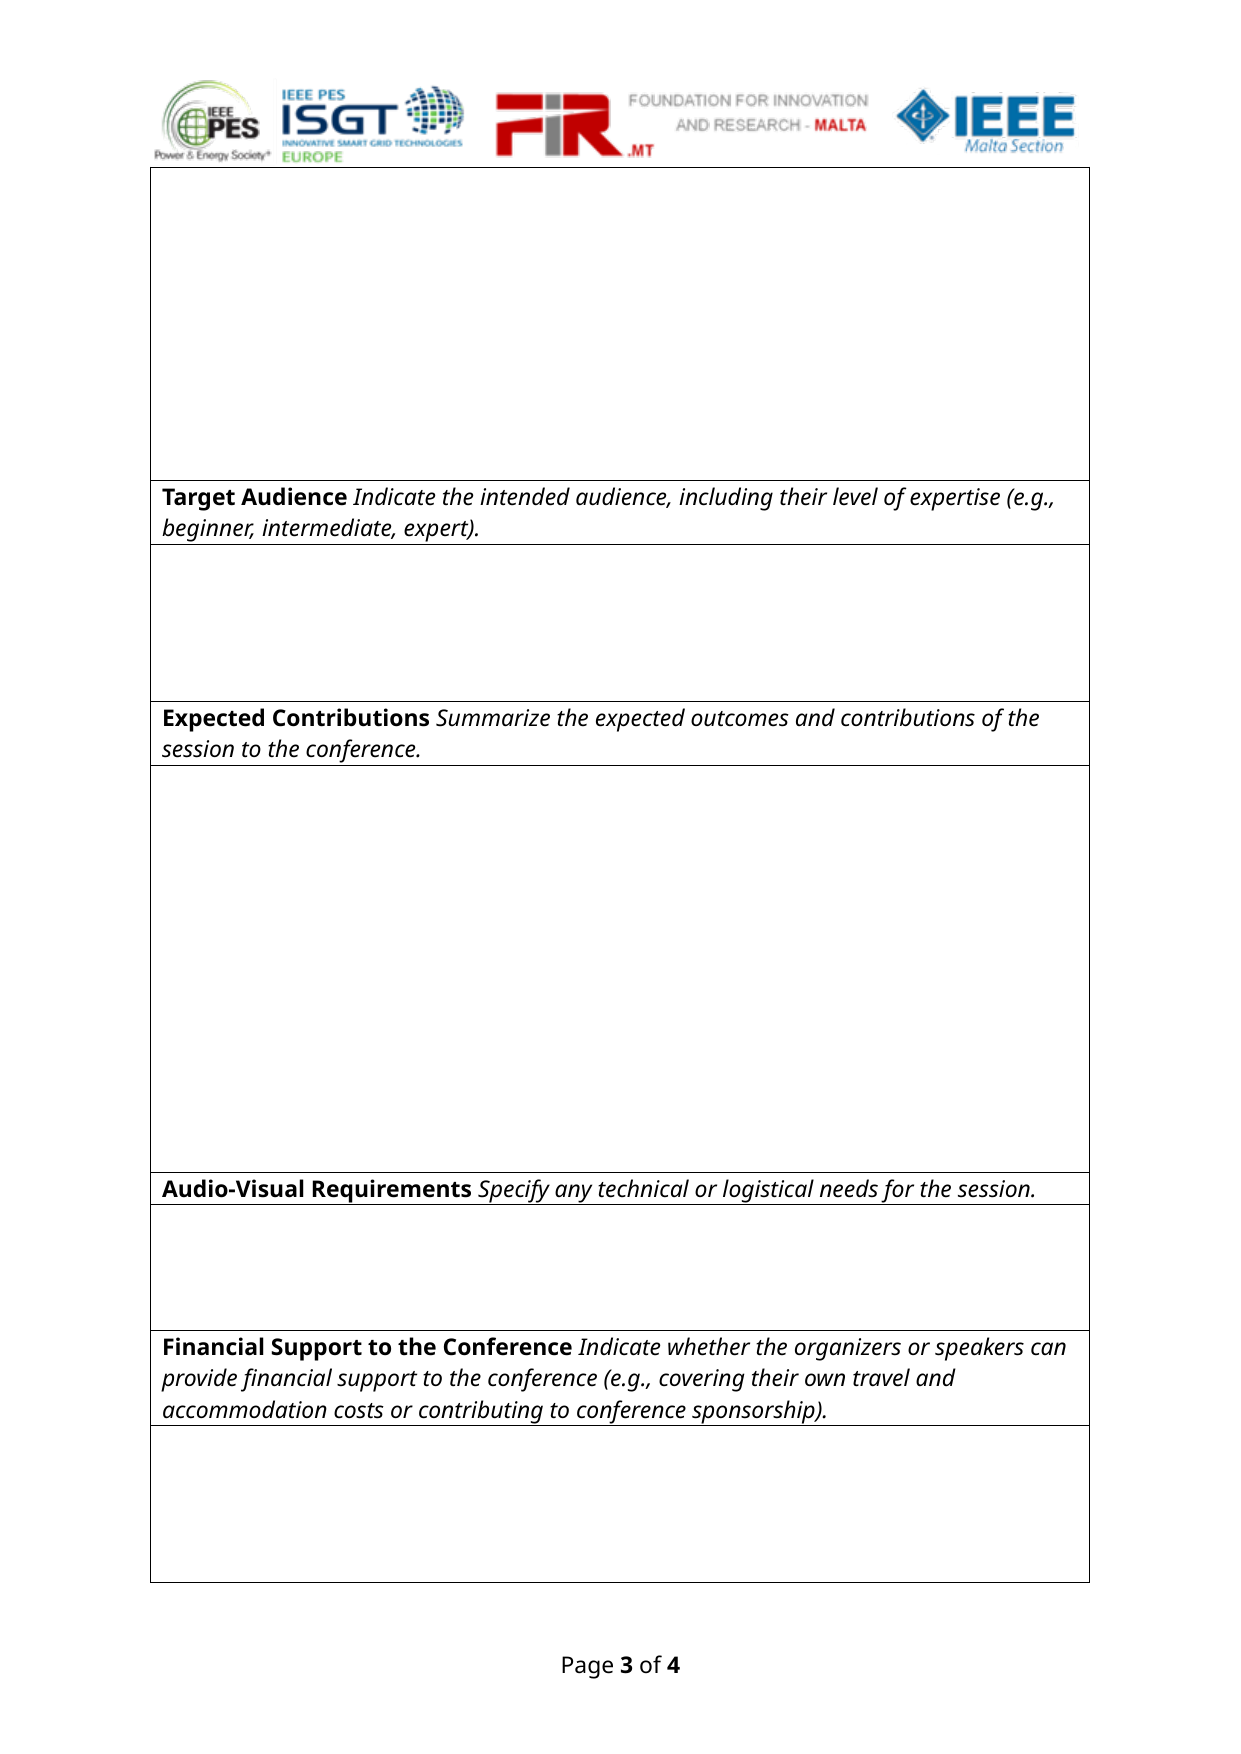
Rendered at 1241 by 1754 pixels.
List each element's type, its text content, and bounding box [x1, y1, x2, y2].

table_cell [151, 168, 1089, 480]
table_cell [151, 766, 1089, 1172]
table_cell [151, 1205, 1089, 1330]
picture [150, 73, 1091, 167]
table_cell Target Audience Indicate the intended audience, including their level of expertise (e.g., beginner, intermediate, expert). [151, 481, 1089, 544]
table_cell [151, 545, 1089, 701]
table_cell [151, 1426, 1089, 1582]
table_cell Expected Contributions Summarize the expected outcomes and contributions of the session to the conference. [151, 702, 1089, 764]
table_cell Audio-Visual Requirements Specify any technical or logistical needs for the session. [151, 1173, 1089, 1204]
table_cell Financial Support to the Conference Indicate whether the organizers or speakers can provide financial support to the conference (e.g., covering their own travel and accommodation costs or contributing to conference sponsorship). [151, 1331, 1089, 1425]
